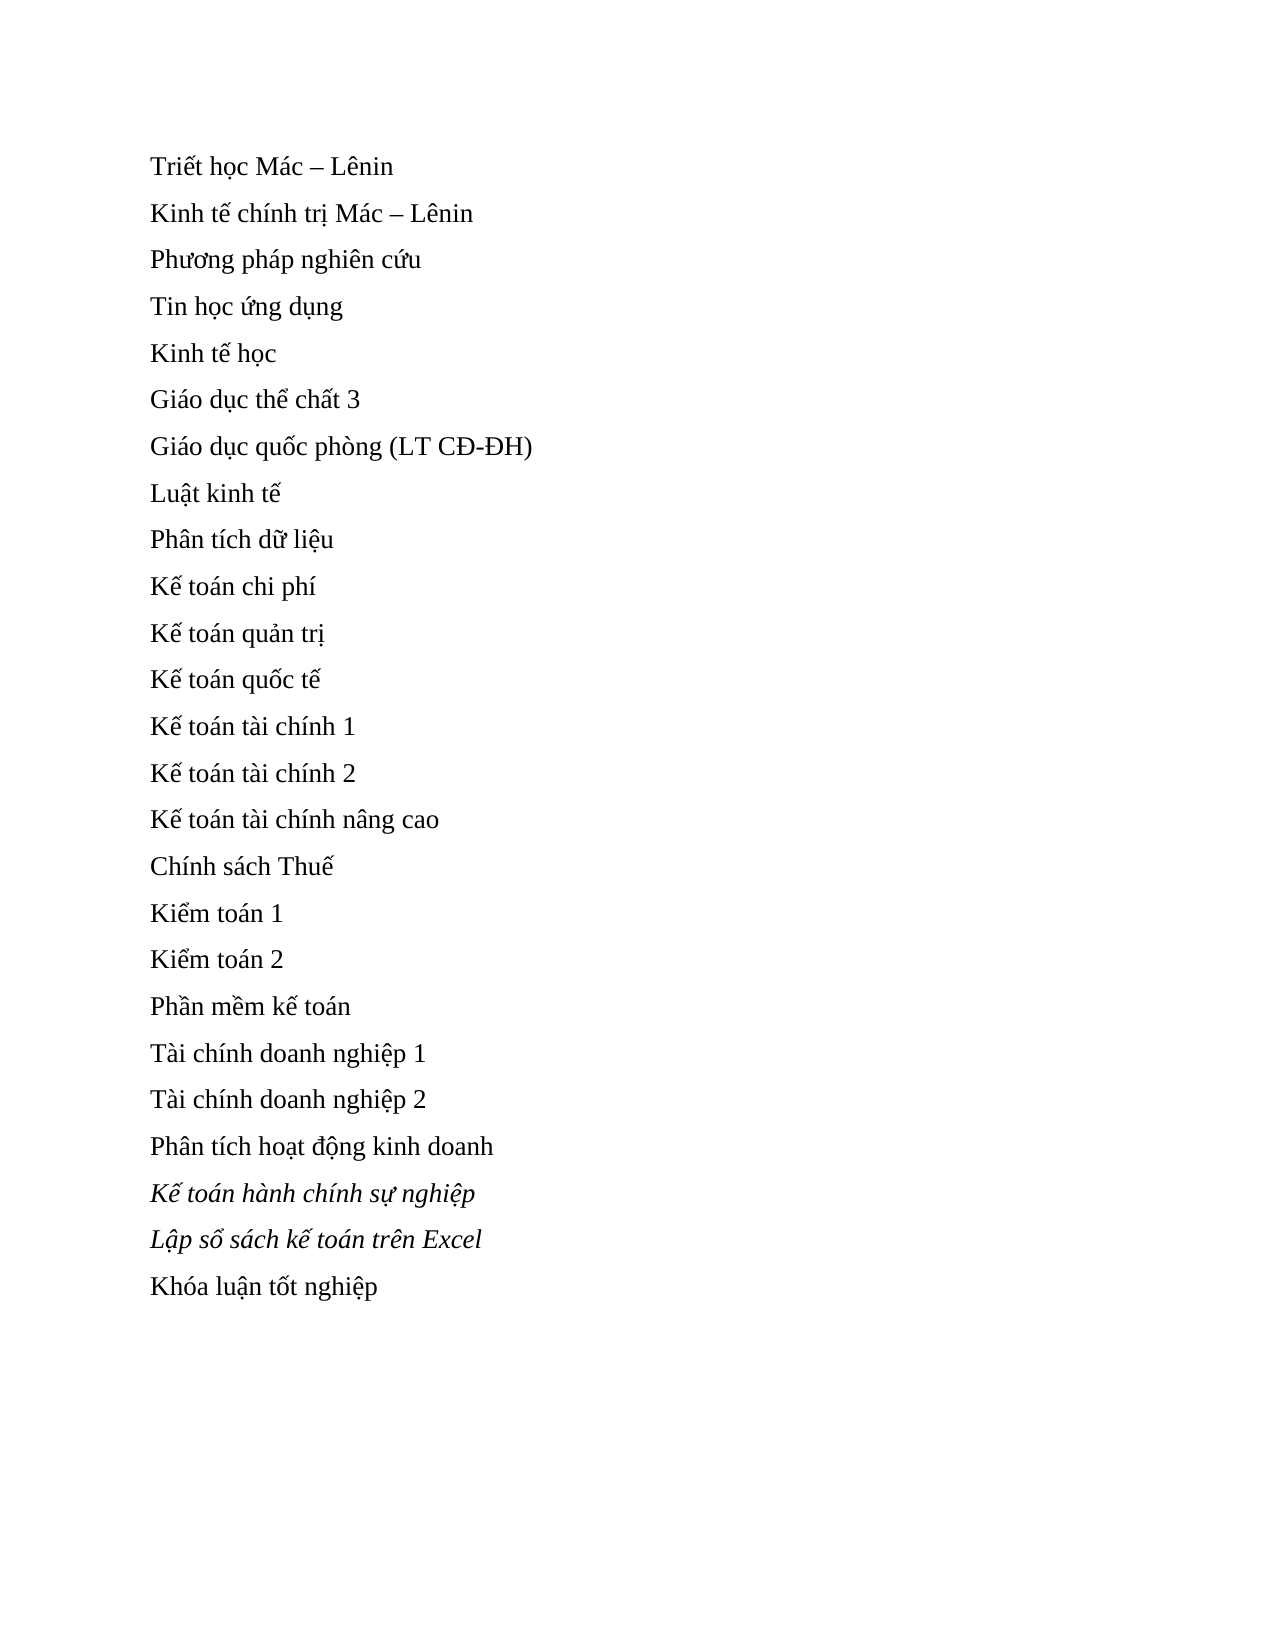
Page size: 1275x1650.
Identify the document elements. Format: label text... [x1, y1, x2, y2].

text Phần mềm kế toán [150, 990, 1125, 1021]
text Phân tích hoạt động kinh doanh [150, 1130, 1125, 1161]
text Kiểm toán 2 [150, 943, 1125, 974]
text Kế toán tài chính 1 [150, 710, 1125, 741]
text Giáo dục quốc phòng (LT CĐ-ĐH) [150, 430, 1125, 461]
text Kiểm toán 1 [150, 897, 1125, 928]
text Chính sách Thuế [150, 850, 1125, 881]
text Giáo dục thể chất 3 [150, 383, 1125, 414]
text Kế toán hành chính sự nghiệp [150, 1177, 1125, 1208]
text Luật kinh tế [150, 477, 1125, 508]
text Tài chính doanh nghiệp 1 [150, 1037, 1125, 1068]
text Phương pháp nghiên cứu [150, 243, 1125, 274]
text Tài chính doanh nghiệp 2 [150, 1083, 1125, 1114]
text Tin học ứng dụng [150, 290, 1125, 321]
text Khóa luận tốt nghiệp [150, 1270, 1125, 1301]
text Lập sổ sách kế toán trên Excel [150, 1223, 1125, 1254]
text Kế toán tài chính nâng cao [150, 803, 1125, 834]
text Kế toán chi phí [150, 570, 1125, 601]
text Kế toán quốc tế [150, 663, 1125, 694]
text Kinh tế học [150, 337, 1125, 368]
text Kế toán tài chính 2 [150, 757, 1125, 788]
text Triết học Mác – Lênin [150, 150, 1125, 181]
text Kinh tế chính trị Mác – Lênin [150, 197, 1125, 228]
text Phân tích dữ liệu [150, 523, 1125, 554]
text Kế toán quản trị [150, 617, 1125, 648]
